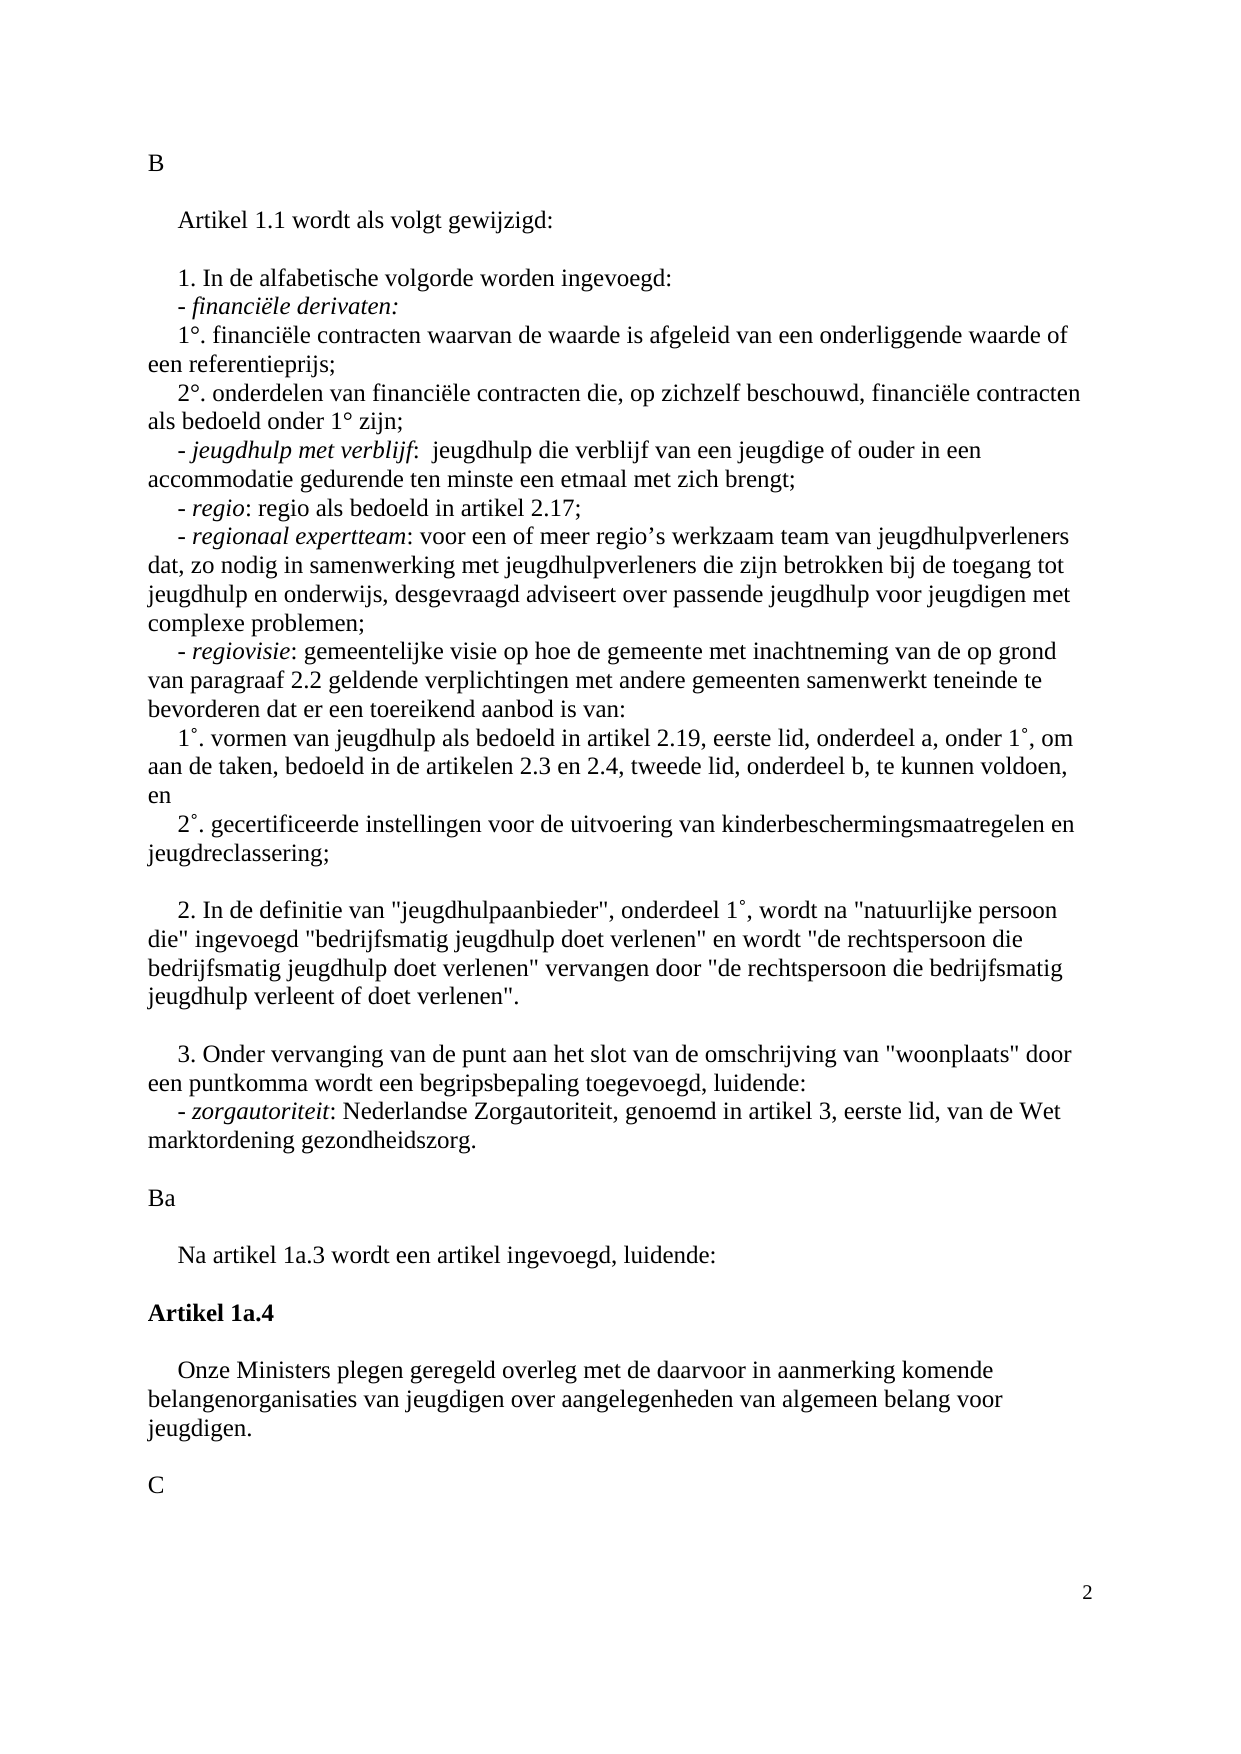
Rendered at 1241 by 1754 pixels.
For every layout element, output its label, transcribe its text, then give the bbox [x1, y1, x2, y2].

text Ba [148, 1183, 1093, 1211]
text B [148, 148, 1093, 176]
text 1. In de alfabetische volgorde worden ingevoegd: - financiële derivaten: 1°. financiële contracten waarvan de waarde is afgeleid van een onderliggende waarde of een referentieprijs; 2°. onderdelen van financiële contracten die, op zichzelf beschouwd, financiële contracten als bedoeld onder 1° zijn; [148, 263, 1093, 435]
text Artikel 1.1 wordt als volgt gewijzigd: [148, 205, 1093, 234]
text C [148, 1470, 1093, 1499]
text Artikel 1a.4 [148, 1298, 1093, 1326]
text Onze Ministers plegen geregeld overleg met de daarvoor in aanmerking komende belangenorganisaties van jeugdigen over aangelegenheden van algemeen belang voor jeugdigen. [148, 1355, 1093, 1441]
text Na artikel 1a.3 wordt een artikel ingevoegd, luidende: [148, 1240, 1093, 1269]
text 1˚. vormen van jeugdhulp als bedoeld in artikel 2.19, eerste lid, onderdeel a, onder 1˚, om aan de taken, bedoeld in de artikelen 2.3 en 2.4, tweede lid, onderdeel b, te kunnen voldoen, en [148, 723, 1093, 809]
text 2˚. gecertificeerde instellingen voor de uitvoering van kinderbeschermingsmaatregelen en jeugdreclassering; [148, 809, 1093, 866]
text - jeugdhulp met verblijf: jeugdhulp die verblijf van een jeugdige of ouder in een accommodatie gedurende ten minste een etmaal met zich brengt; - regio: regio als bedoeld in artikel 2.17; - regionaal expertteam: voor een of meer regio’s werkzaam team van jeugdhulpverleners dat, zo nodig in samenwerking met jeugdhulpverleners die zijn betrokken bij de toegang tot jeugdhulp en onderwijs, desgevraagd adviseert over passende jeugdhulp voor jeugdigen met complexe problemen; - regiovisie: gemeentelijke visie op hoe de gemeente met inachtneming van de op grond van paragraaf 2.2 geldende verplichtingen met andere gemeenten samenwerkt teneinde te bevorderen dat er een toereikend aanbod is van: [148, 435, 1093, 723]
text 2. In de definitie van "jeugdhulpaanbieder", onderdeel 1˚, wordt na "natuurlijke persoon die" ingevoegd "bedrijfsmatig jeugdhulp doet verlenen" en wordt "de rechtspersoon die bedrijfsmatig jeugdhulp doet verlenen" vervangen door "de rechtspersoon die bedrijfsmatig jeugdhulp verleent of doet verlenen". [148, 895, 1093, 1010]
text 3. Onder vervanging van de punt aan het slot van de omschrijving van "woonplaats" door een puntkomma wordt een begripsbepaling toegevoegd, luidende: - zorgautoriteit: Nederlandse Zorgautoriteit, genoemd in artikel 3, eerste lid, van de Wet marktordening gezondheidszorg. [148, 1039, 1093, 1154]
